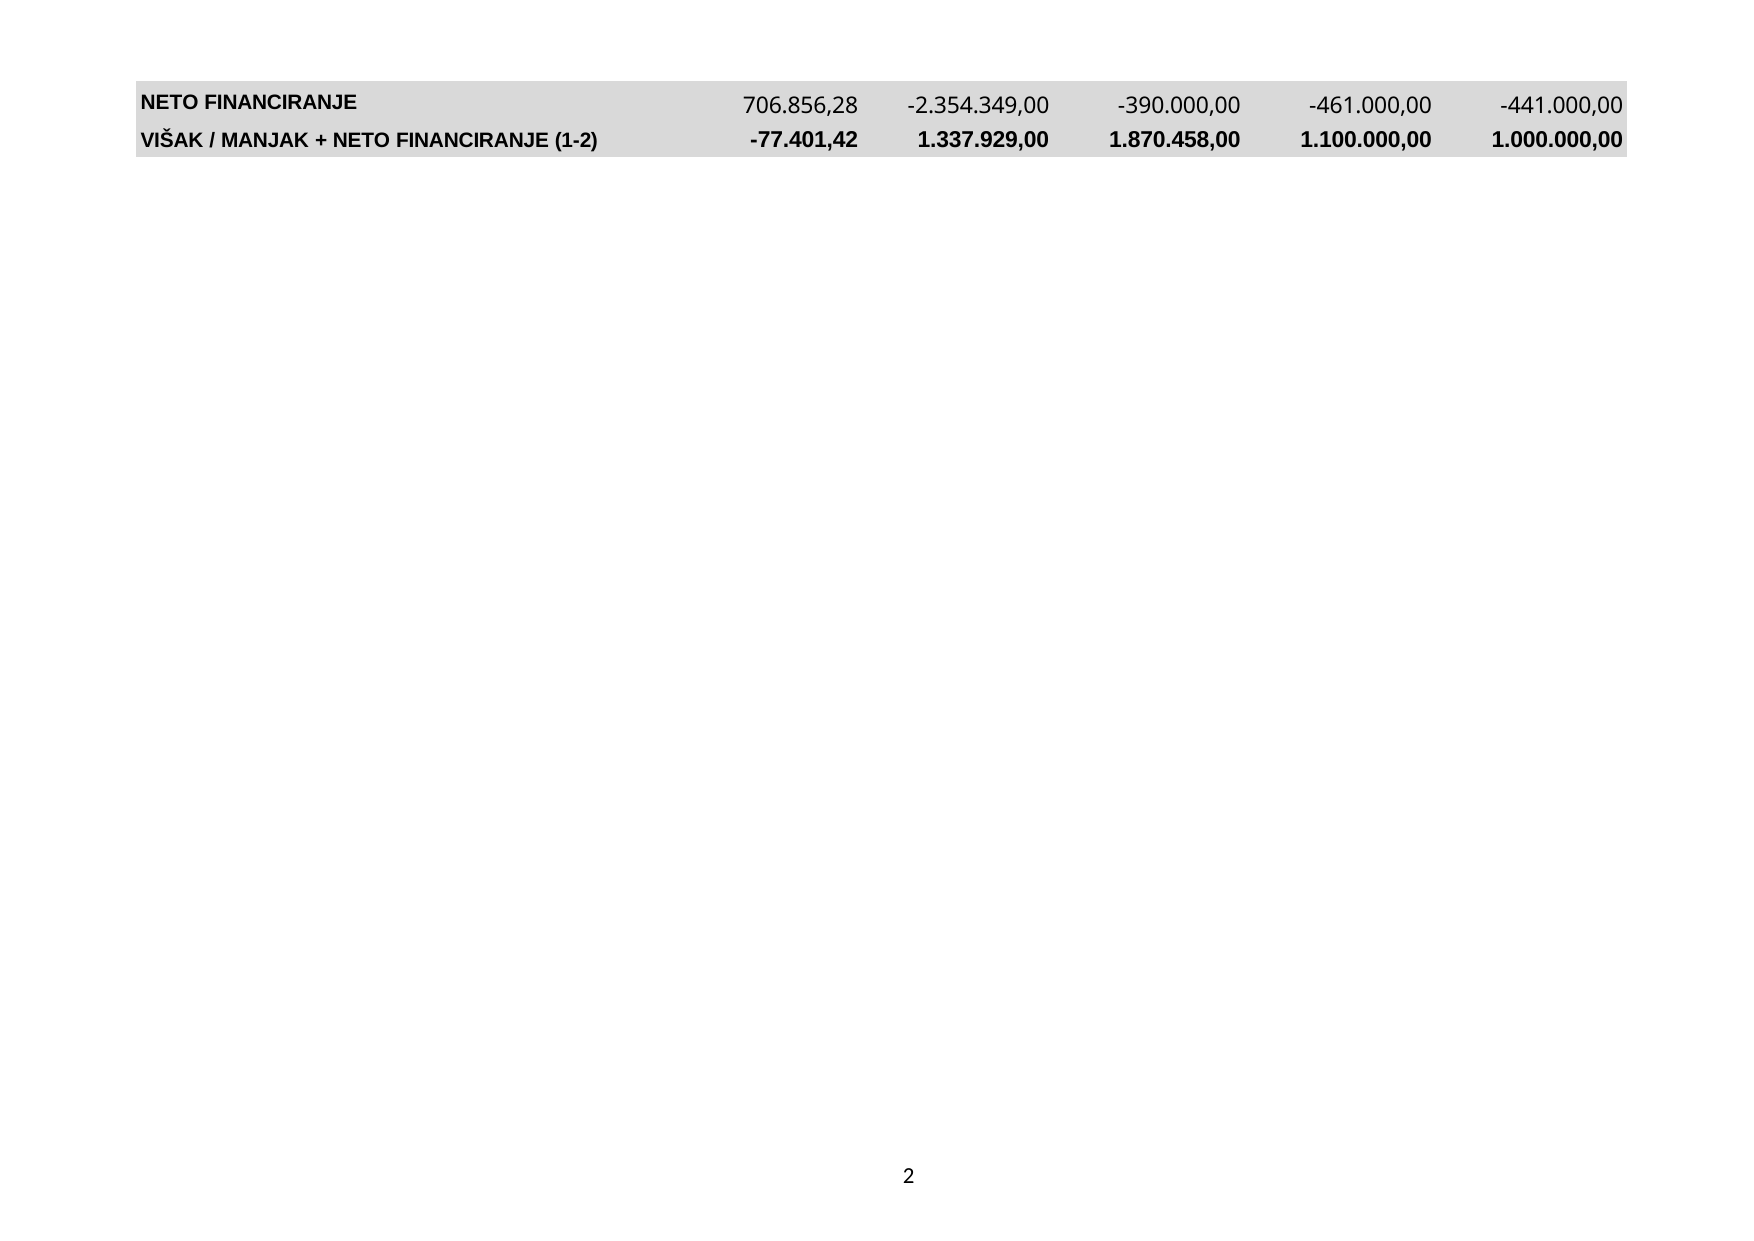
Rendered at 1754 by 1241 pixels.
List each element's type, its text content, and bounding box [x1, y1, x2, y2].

table_cell -77.401,42 [689, 121, 882, 157]
table_cell 1.337.929,00 [882, 121, 1077, 157]
table_cell VIŠAK / MANJAK + NETO FINANCIRANJE (1-2) [136, 121, 689, 157]
table_cell -390.000,00 [1077, 81, 1269, 121]
table_cell 706.856,28 [689, 81, 882, 121]
table_cell -2.354.349,00 [882, 81, 1077, 121]
table_cell 1.000.000,00 [1460, 121, 1627, 157]
table_cell NETO FINANCIRANJE [136, 81, 689, 121]
table_cell -461.000,00 [1269, 81, 1460, 121]
table_cell -441.000,00 [1460, 81, 1627, 121]
table_cell 1.100.000,00 [1269, 121, 1460, 157]
table_cell 1.870.458,00 [1077, 121, 1269, 157]
